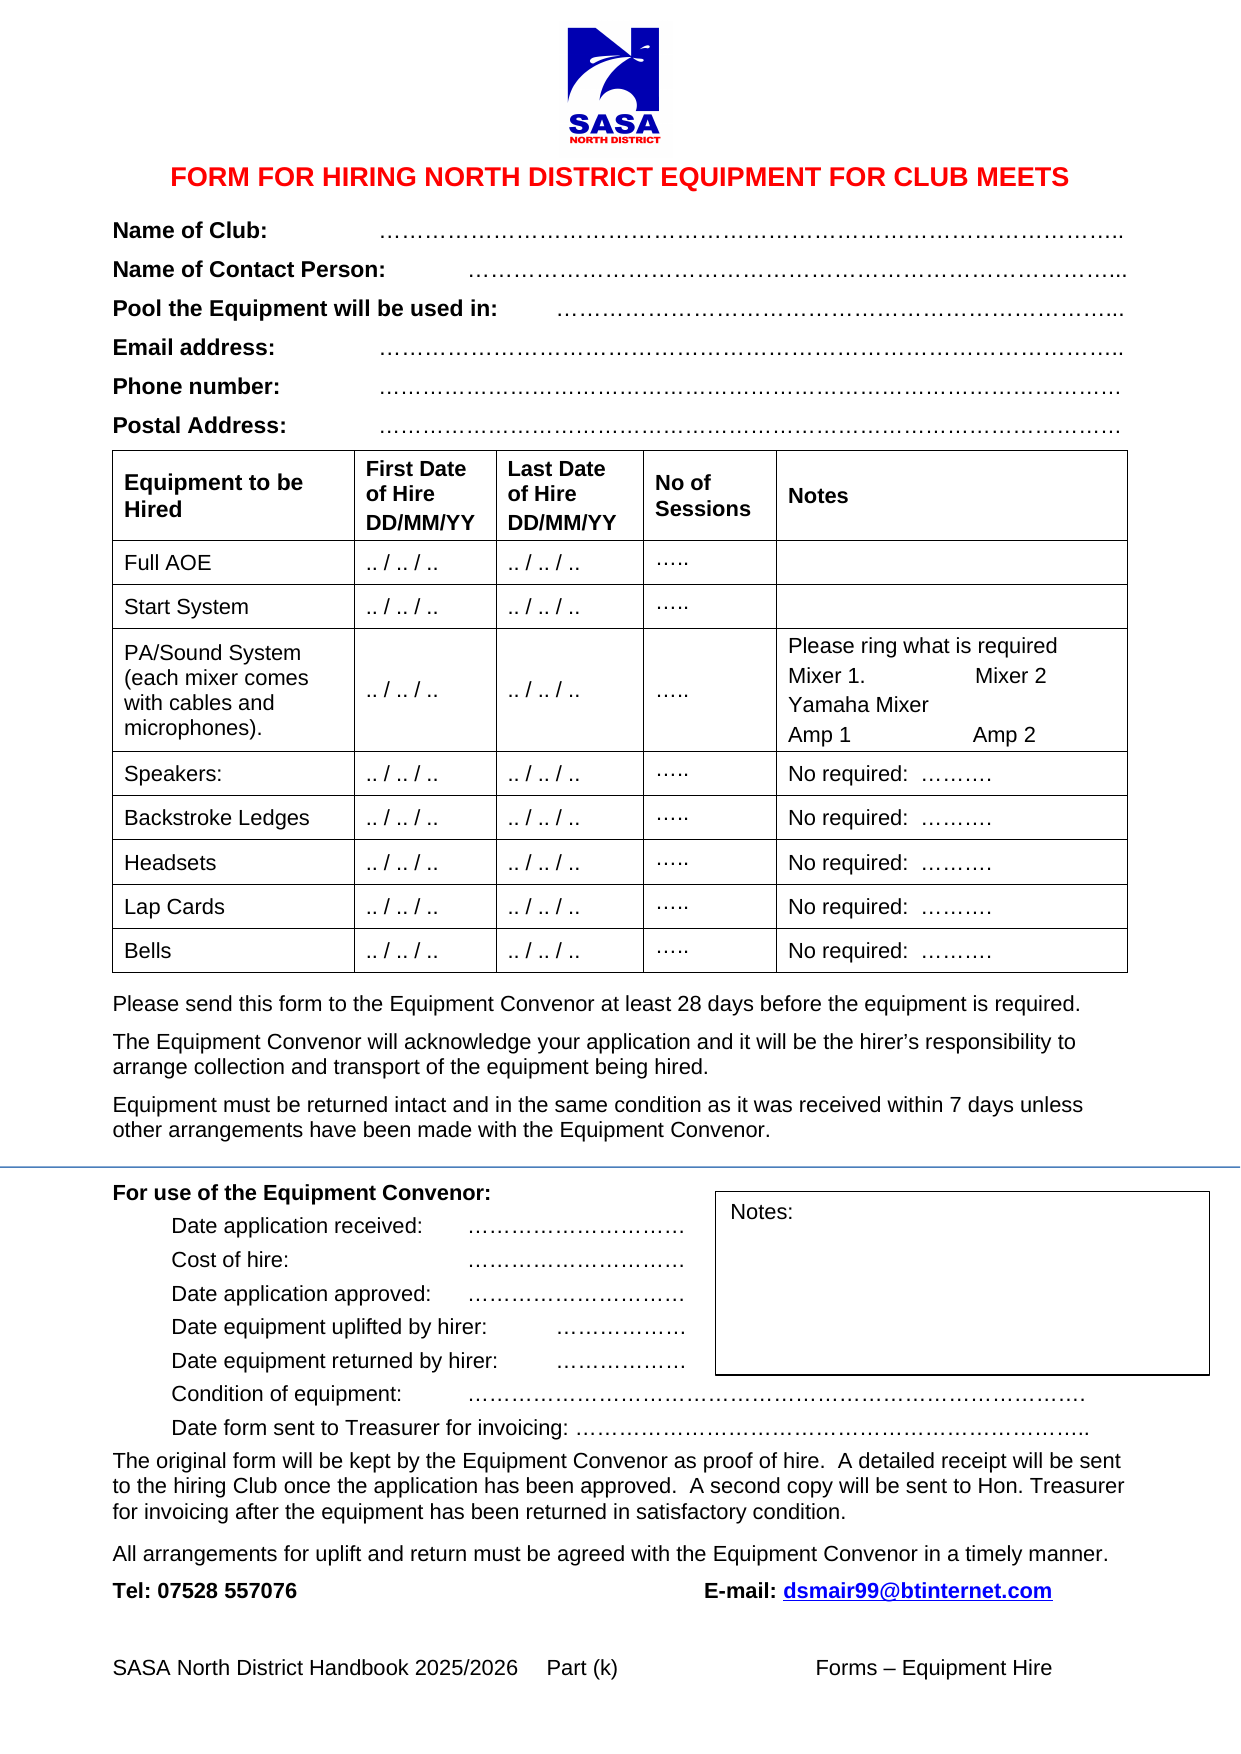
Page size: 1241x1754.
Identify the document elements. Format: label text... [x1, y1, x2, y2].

table_cell .. / .. / .. [355, 752, 496, 795]
text Please send this form to the Equipment Convenor at least 28 days before the equipment is required. [112, 991, 1128, 1016]
table_cell .. / .. / .. [355, 796, 496, 839]
subtitle Pool the Equipment will be used in: ………………………………………………………………... [112, 295, 1128, 321]
table_cell Full AOE [113, 541, 354, 584]
table_cell No required: ………. [777, 840, 1127, 884]
table_header Last Date of Hire DD/MM/YY [497, 451, 643, 539]
subtitle FORM FOR HIRING NORTH DISTRICT EQUIPMENT FOR CLUB MEETS [112, 161, 1128, 192]
text Equipment must be returned intact and in the same condition as it was received within 7 days unless other arrangements have been made with the Equipment Convenor. [112, 1092, 1128, 1142]
table_cell Start System [113, 585, 354, 628]
table_cell Speakers: [113, 752, 354, 795]
table_header Notes [777, 451, 1127, 539]
text Phone number: ………………………………………………………………………………………… [112, 373, 1128, 399]
subtitle Name of Club: …………………………………………………………………………………….. [112, 217, 1128, 244]
text Date application approved: ………………………… [171, 1280, 715, 1306]
text Condition of equipment: …………………………………………………………………………. [171, 1381, 1128, 1406]
table_cell .. / .. / .. [497, 796, 643, 839]
table_header First Date of Hire DD/MM/YY [355, 451, 496, 539]
table_cell .. / .. / .. [497, 541, 643, 584]
text The Equipment Convenor will acknowledge your application and it will be the hirer’s responsibility to arrange collection and transport of the equipment being hired. [112, 1029, 1128, 1079]
subtitle Name of Contact Person: …………………………………………………………………………... [112, 256, 1128, 282]
table_cell .. / .. / .. [497, 885, 643, 928]
table_cell .. / .. / .. [355, 629, 496, 751]
table_cell ….. [644, 840, 776, 884]
table_header No of Sessions [644, 451, 776, 539]
table_cell .. / .. / .. [497, 585, 643, 628]
table_cell .. / .. / .. [497, 929, 643, 972]
table_cell Please ring what is required Mixer 1. Mixer 2 Yamaha Mixer Amp 1 Amp 2 [777, 629, 1127, 751]
table_cell .. / .. / .. [497, 752, 643, 795]
text Date form sent to Treasurer for invoicing: …………………………………………………………….. [171, 1414, 1128, 1440]
table_cell .. / .. / .. [497, 840, 643, 884]
picture [558, 20, 673, 158]
table_cell .. / .. / .. [355, 929, 496, 972]
table_cell No required: ………. [777, 885, 1127, 928]
table_cell No required: ………. [777, 796, 1127, 839]
text Date equipment returned by hirer: ……………… [171, 1347, 715, 1373]
table_cell .. / .. / .. [355, 885, 496, 928]
text All arrangements for uplift and return must be agreed with the Equipment Convenor in a timely manner. [112, 1540, 1128, 1566]
table_cell Headsets [113, 840, 354, 884]
text Date application received: ………………………… [171, 1213, 715, 1238]
table_cell ….. [644, 752, 776, 795]
text The original form will be kept by the Equipment Convenor as proof of hire. A detailed receipt will be sent to the hiring Club once the application has been approved. A second copy will be sent to Hon. Treasurer for invoicing after the equipment has been returned in satisfactory condition. [112, 1448, 1128, 1524]
table_cell ….. [644, 929, 776, 972]
table_cell ….. [644, 541, 776, 584]
table_cell [777, 541, 1127, 584]
text Tel: 07528 557076 E-mail: dsmair99@btinternet.com [112, 1578, 1128, 1603]
table_cell ….. [644, 629, 776, 751]
text Postal Address: ………………………………………………………………………………………… [112, 412, 1128, 438]
subtitle Email address: …………………………………………………………………………………….. [112, 334, 1128, 360]
table_cell Bells [113, 929, 354, 972]
table_cell .. / .. / .. [355, 840, 496, 884]
table_cell No required: ………. [777, 929, 1127, 972]
table_cell ….. [644, 885, 776, 928]
table_cell Backstroke Ledges [113, 796, 354, 839]
table_cell .. / .. / .. [355, 541, 496, 584]
table_cell No required: ………. [777, 752, 1127, 795]
table_cell PA/Sound System (each mixer comes with cables and microphones). [113, 629, 354, 751]
table_cell ….. [644, 796, 776, 839]
table_cell Lap Cards [113, 885, 354, 928]
text Cost of hire: ………………………… [171, 1247, 715, 1272]
table_cell ….. [644, 585, 776, 628]
text Date equipment uplifted by hirer: ……………… [171, 1314, 715, 1339]
table_cell [777, 585, 1127, 628]
table_cell .. / .. / .. [497, 629, 643, 751]
table_cell .. / .. / .. [355, 585, 496, 628]
text For use of the Equipment Convenor: [112, 1180, 1128, 1205]
table_header Equipment to be Hired [113, 451, 354, 539]
